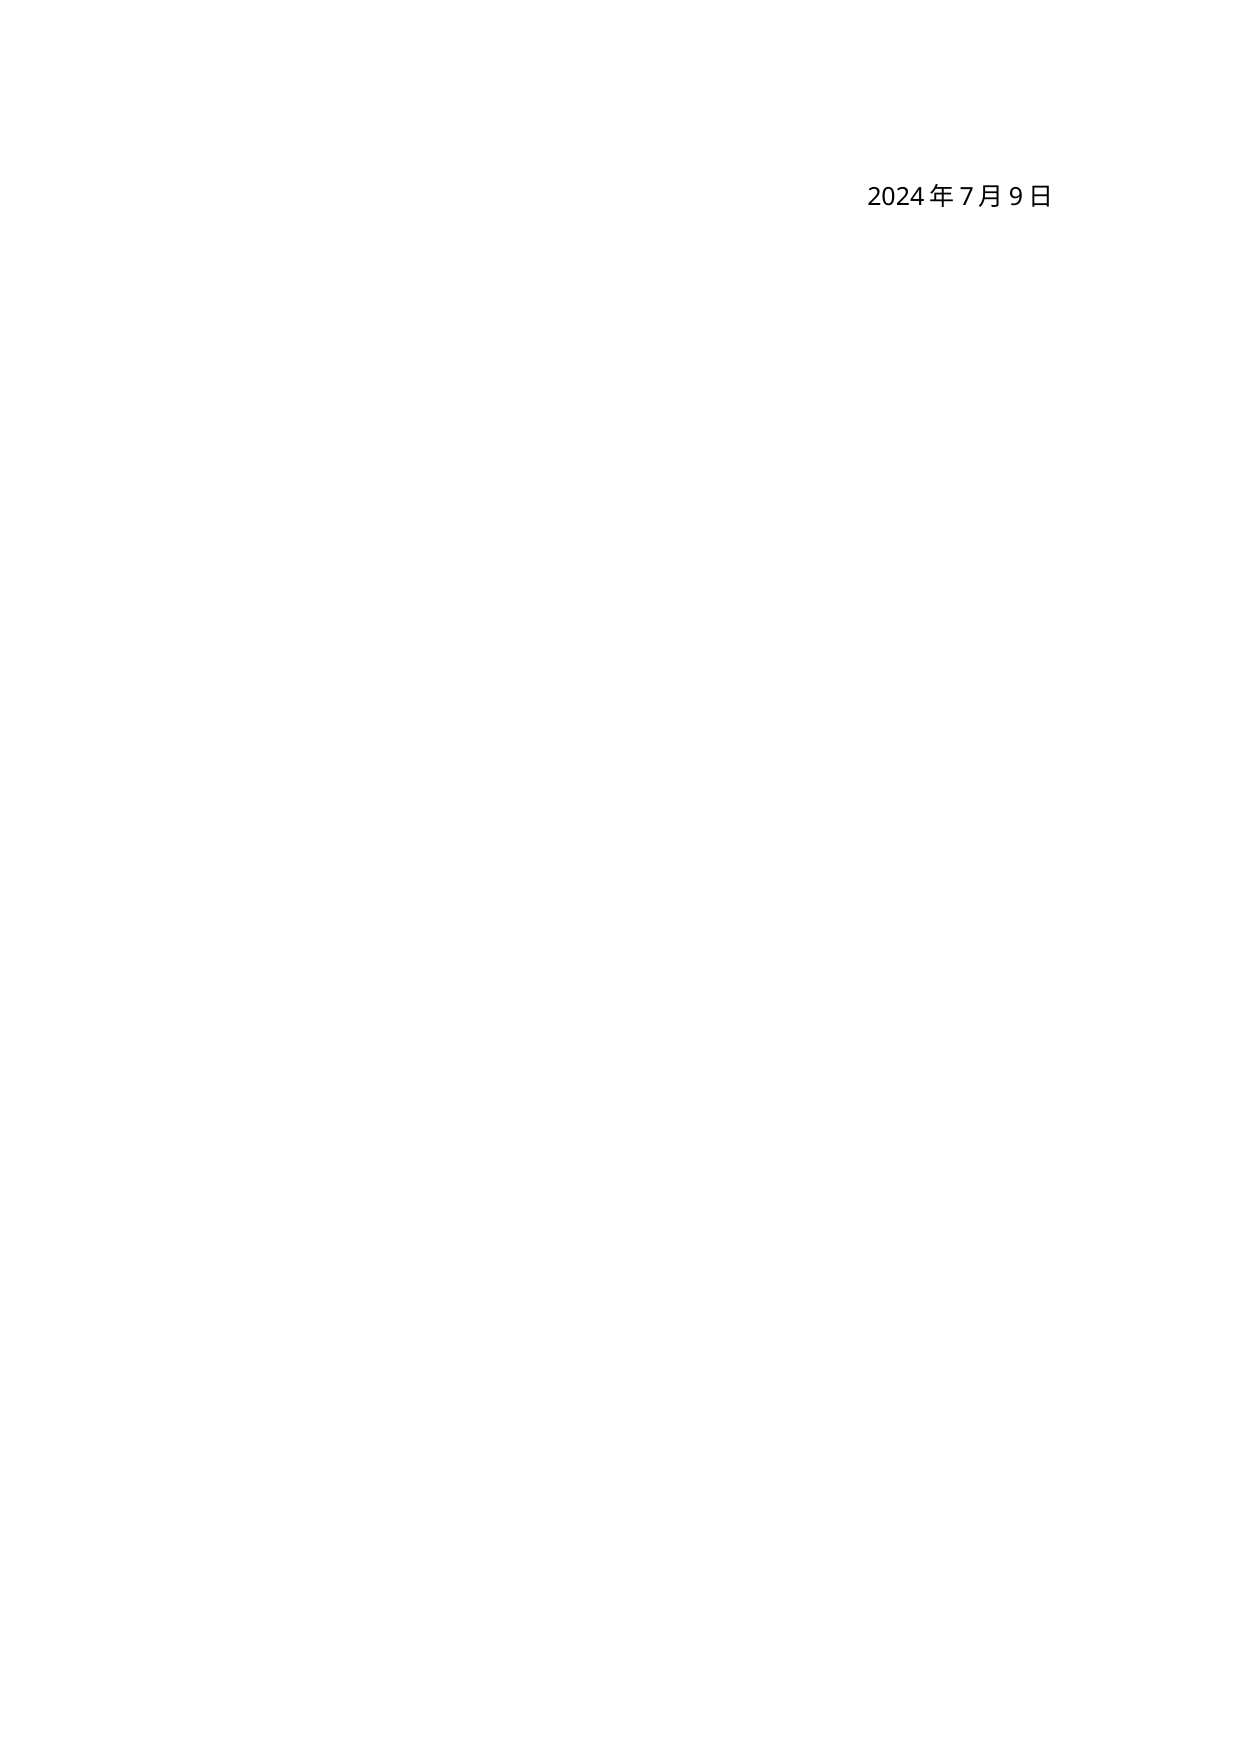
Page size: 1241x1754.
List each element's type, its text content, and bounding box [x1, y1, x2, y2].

text 2024年7月9日 [187, 162, 1053, 227]
